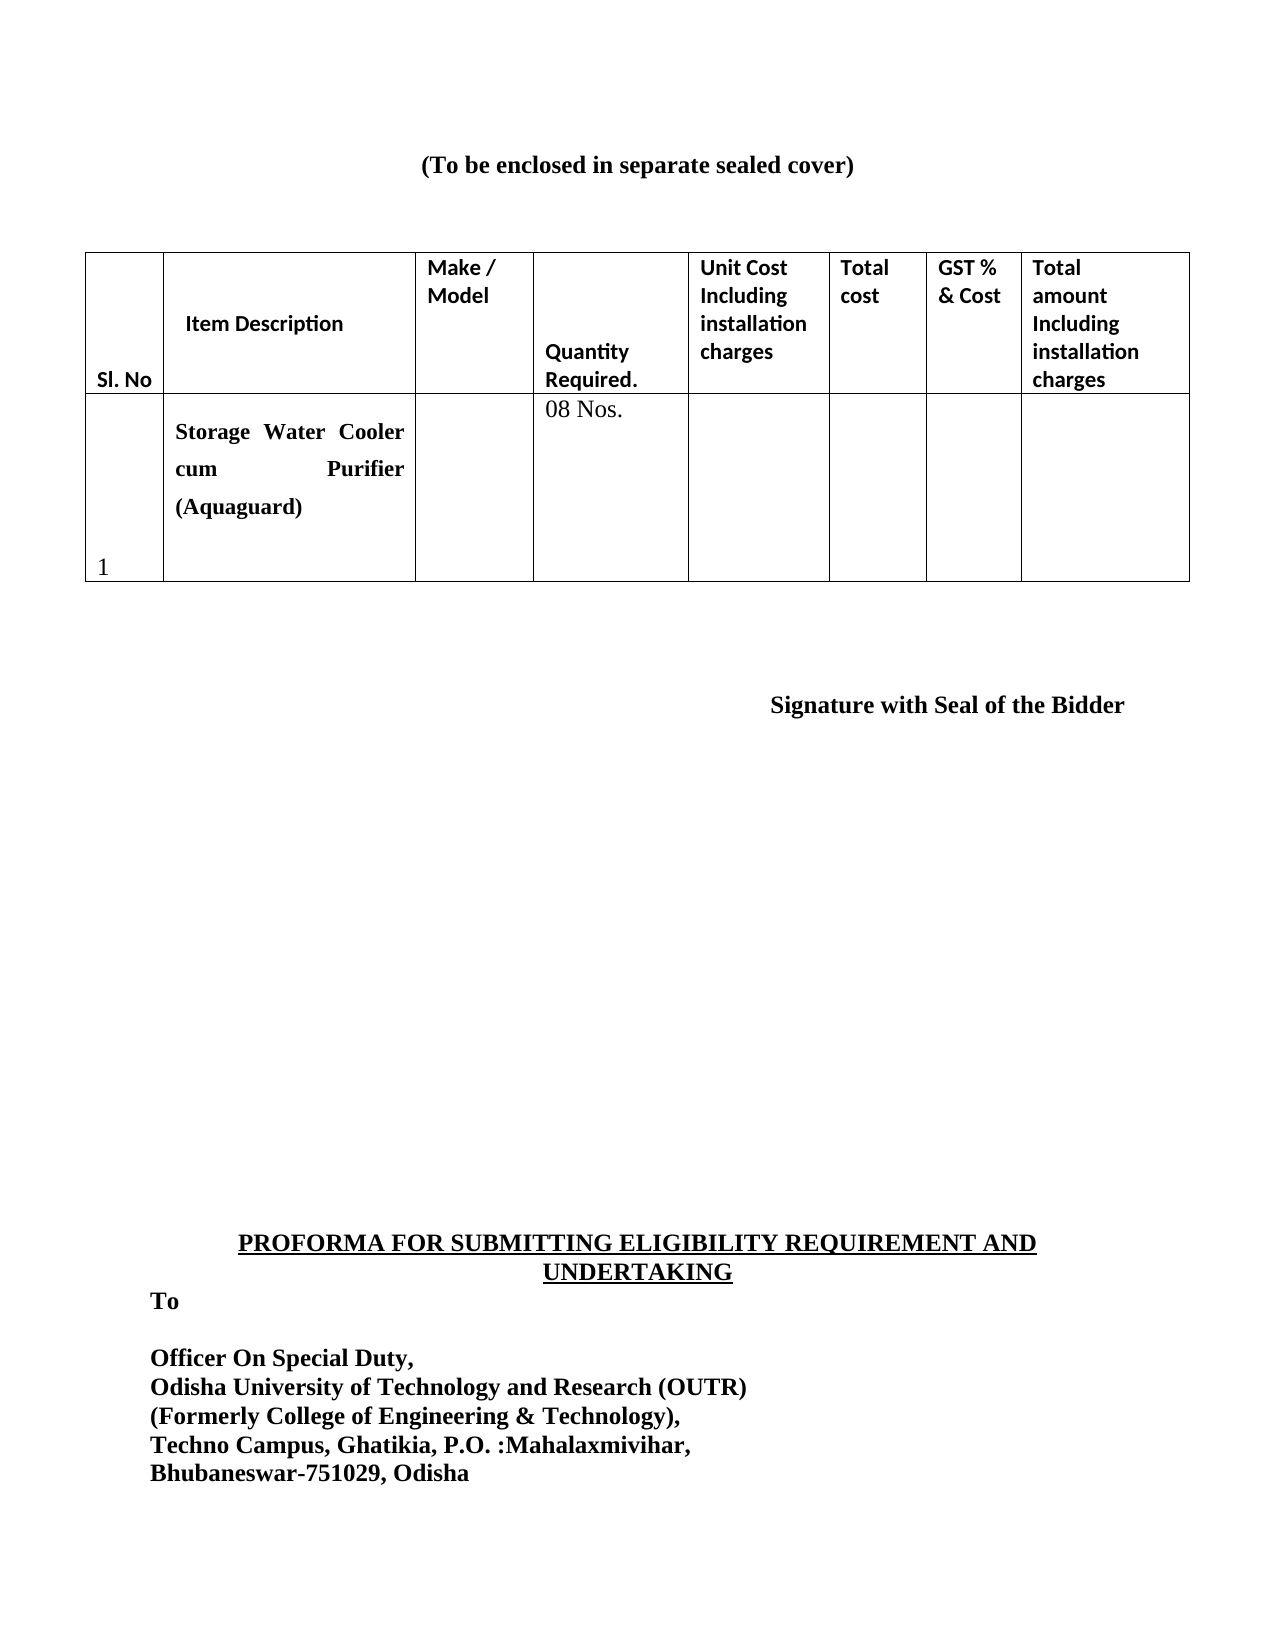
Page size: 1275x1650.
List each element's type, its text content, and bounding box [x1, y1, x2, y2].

table_cell [830, 394, 926, 581]
table_cell 1 [86, 394, 163, 581]
text Bhubaneswar-751029, Odisha [150, 1458, 1125, 1487]
table_header Item Description [164, 253, 415, 393]
text Officer On Special Duty, [150, 1343, 1125, 1372]
table_header Total cost [830, 253, 926, 393]
table_cell 08 Nos. [534, 394, 688, 581]
table_cell [416, 394, 533, 581]
table_cell [689, 394, 829, 581]
table_header Total amount Including installation charges [1022, 253, 1189, 393]
table_header Quantity Required. [534, 253, 688, 393]
table_cell [927, 394, 1021, 581]
table_cell [1022, 394, 1189, 581]
table_header GST % & Cost [927, 253, 1021, 393]
text To [150, 1286, 1125, 1315]
table_header Unit Cost Including installation charges [689, 253, 829, 393]
table_header Make / Model [416, 253, 533, 393]
table_cell Storage Water Cooler cum Purifier (Aquaguard) [164, 394, 415, 581]
text Signature with Seal of the Bidder [150, 690, 1125, 719]
text Odisha University of Technology and Research (OUTR) [150, 1372, 1125, 1401]
table_header Sl. No [86, 253, 163, 393]
text (To be enclosed in separate sealed cover) [150, 150, 1125, 179]
text Techno Campus, Ghatikia, P.O. :Mahalaxmivihar, [150, 1430, 1125, 1458]
text (Formerly College of Engineering & Technology), [150, 1401, 1125, 1430]
subtitle PROFORMA FOR SUBMITTING ELIGIBILITY REQUIREMENT AND UNDERTAKING [150, 1228, 1125, 1286]
